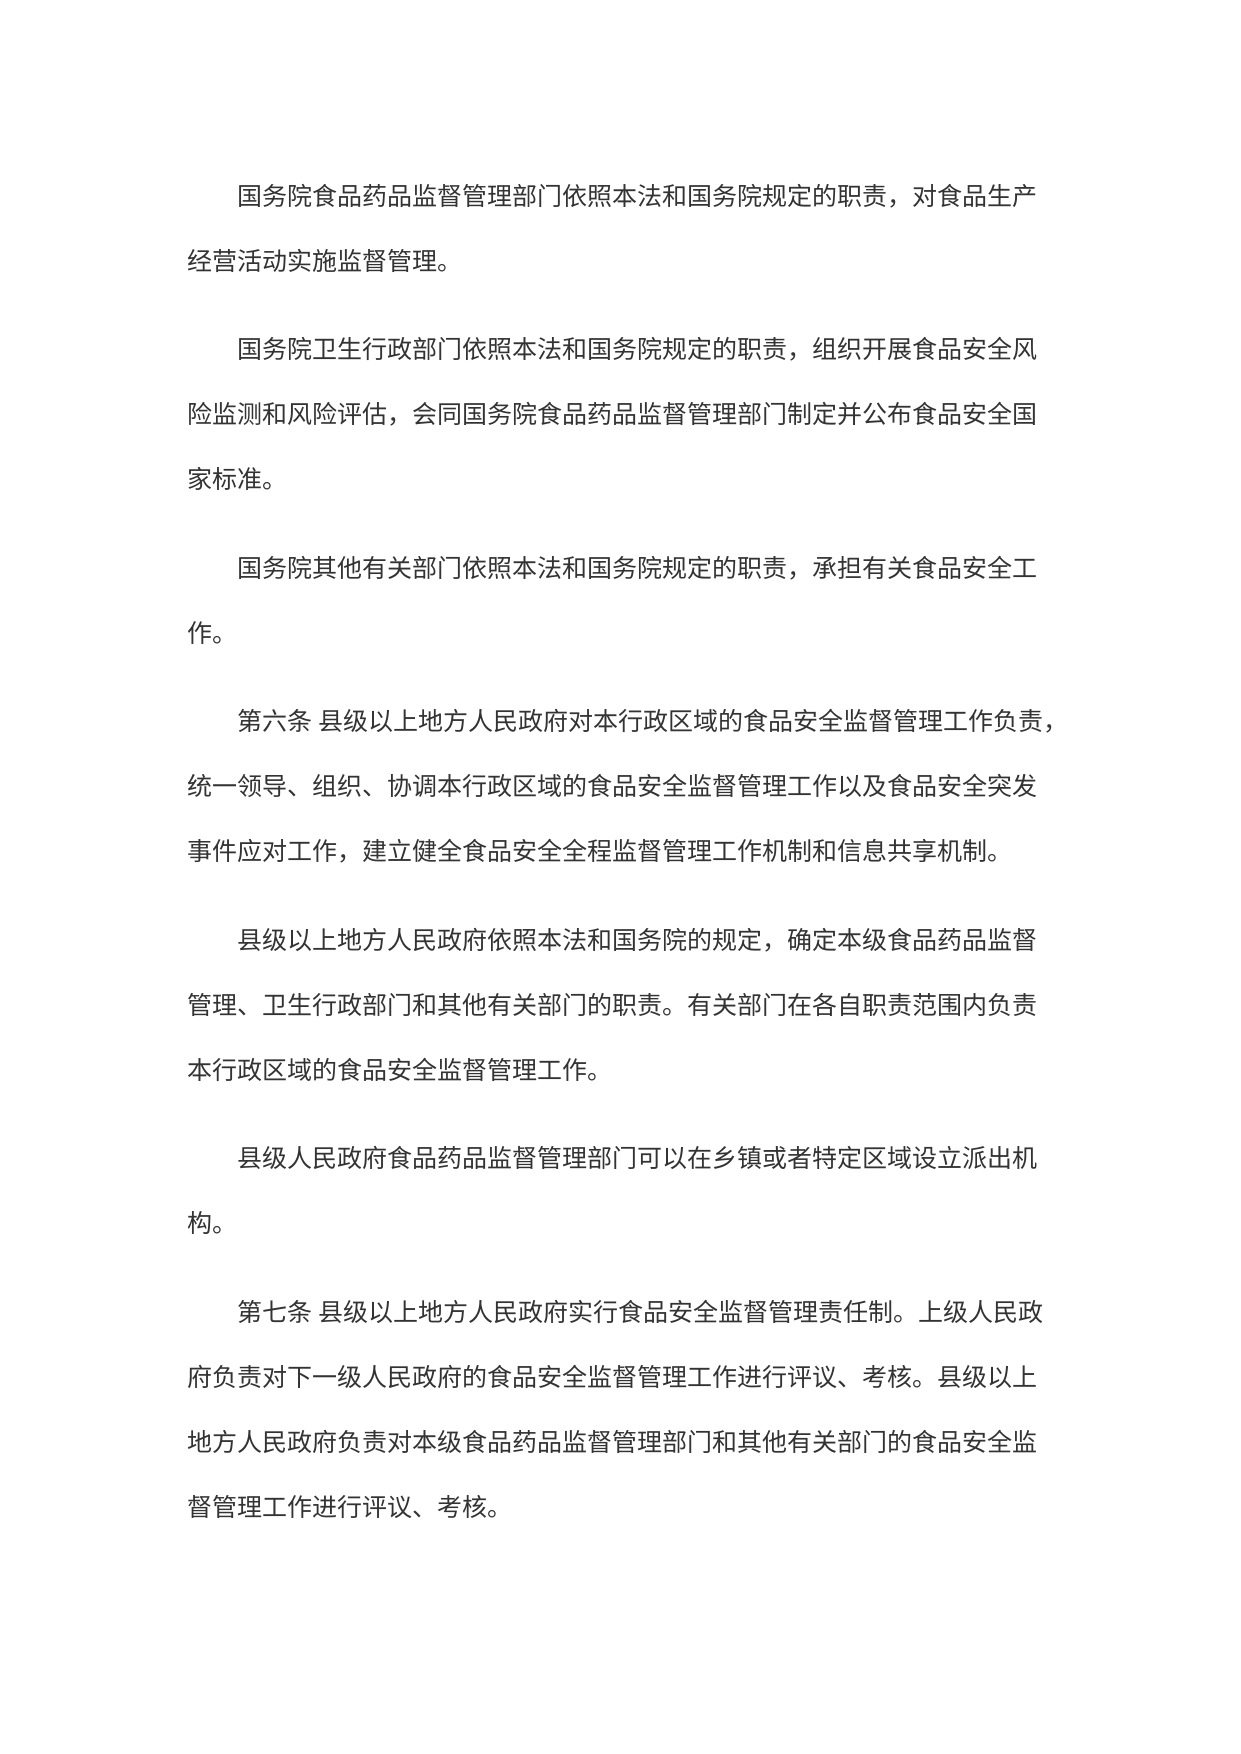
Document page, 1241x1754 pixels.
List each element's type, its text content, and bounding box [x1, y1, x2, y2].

text 县级人民政府食品药品监督管理部门可以在乡镇或者特定区域设立派出机构。 [187, 1124, 1053, 1254]
text 国务院卫生行政部门依照本法和国务院规定的职责，组织开展食品安全风险监测和风险评估，会同国务院食品药品监督管理部门制定并公布食品安全国家标准。 [187, 315, 1053, 510]
text 第七条 县级以上地方人民政府实行食品安全监督管理责任制。上级人民政府负责对下一级人民政府的食品安全监督管理工作进行评议、考核。县级以上地方人民政府负责对本级食品药品监督管理部门和其他有关部门的食品安全监督管理工作进行评议、考核。 [187, 1278, 1053, 1538]
text 第六条 县级以上地方人民政府对本行政区域的食品安全监督管理工作负责，统一领导、组织、协调本行政区域的食品安全监督管理工作以及食品安全突发事件应对工作，建立健全食品安全全程监督管理工作机制和信息共享机制。 [187, 687, 1053, 882]
text 国务院其他有关部门依照本法和国务院规定的职责，承担有关食品安全工作。 [187, 534, 1053, 664]
text 县级以上地方人民政府依照本法和国务院的规定，确定本级食品药品监督管理、卫生行政部门和其他有关部门的职责。有关部门在各自职责范围内负责本行政区域的食品安全监督管理工作。 [187, 906, 1053, 1101]
text 国务院食品药品监督管理部门依照本法和国务院规定的职责，对食品生产经营活动实施监督管理。 [187, 162, 1053, 292]
